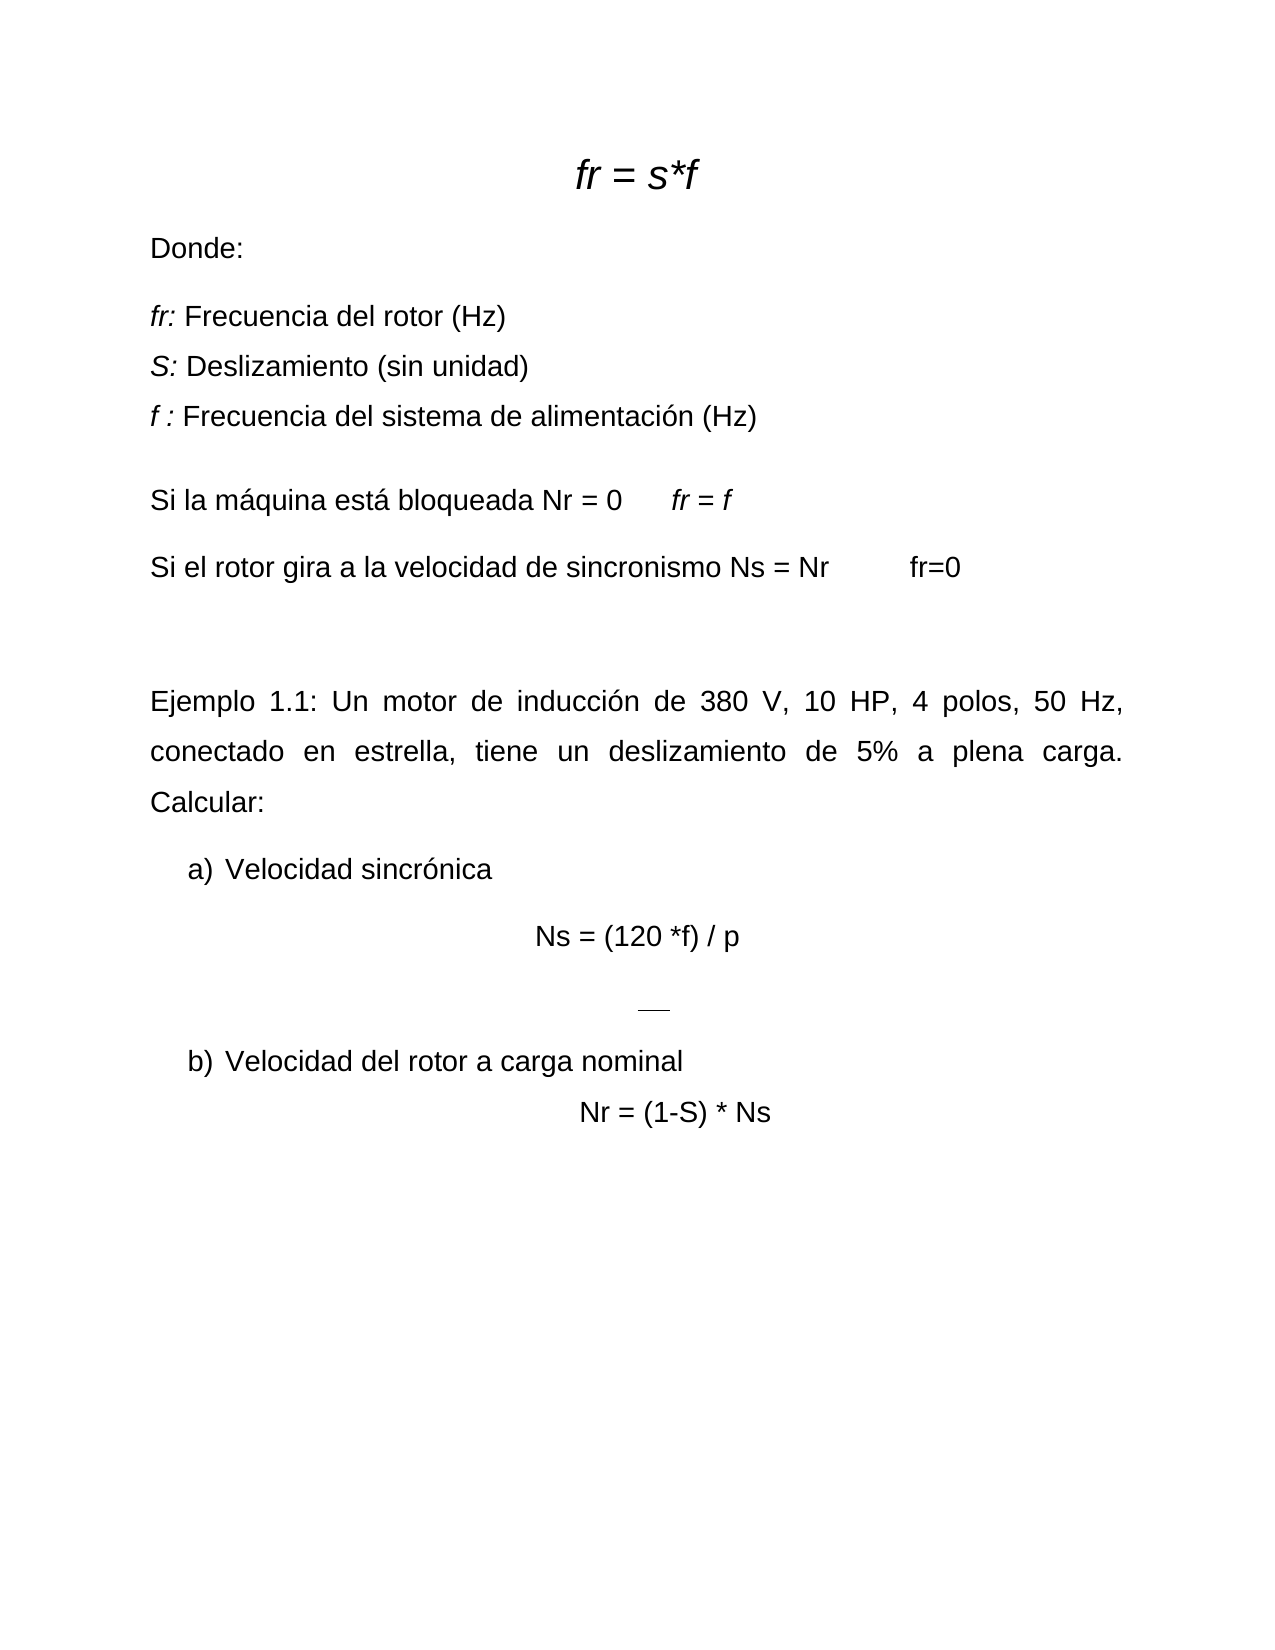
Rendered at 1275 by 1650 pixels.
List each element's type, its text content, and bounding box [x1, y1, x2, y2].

text Donde: [150, 231, 1125, 265]
text Ns = (120 *f) / p [150, 919, 1125, 952]
text Si el rotor gira a la velocidad de sincronismo Ns = Nr fr=0 [150, 550, 1125, 584]
text f : Frecuencia del sistema de alimentación (Hz) [150, 399, 1125, 433]
text fr = s*f [150, 150, 1125, 198]
text Ejemplo 1.1: Un motor de inducción de 380 V, 10 HP, 4 polos, 50 Hz, conectado en estrella, tiene un deslizamiento de 5% a plena carga. Calcular: [150, 684, 1125, 818]
list Velocidad sincrónica [187, 852, 1125, 885]
text fr: Frecuencia del rotor (Hz) [150, 298, 1125, 332]
text S: Deslizamiento (sin unidad) [150, 349, 1125, 382]
list Velocidad del rotor a carga nominal [187, 1044, 1125, 1078]
text Si la máquina está bloqueada Nr = 0 fr = f [150, 483, 1125, 517]
list Nr = (1-S) * Ns [225, 1094, 1125, 1128]
